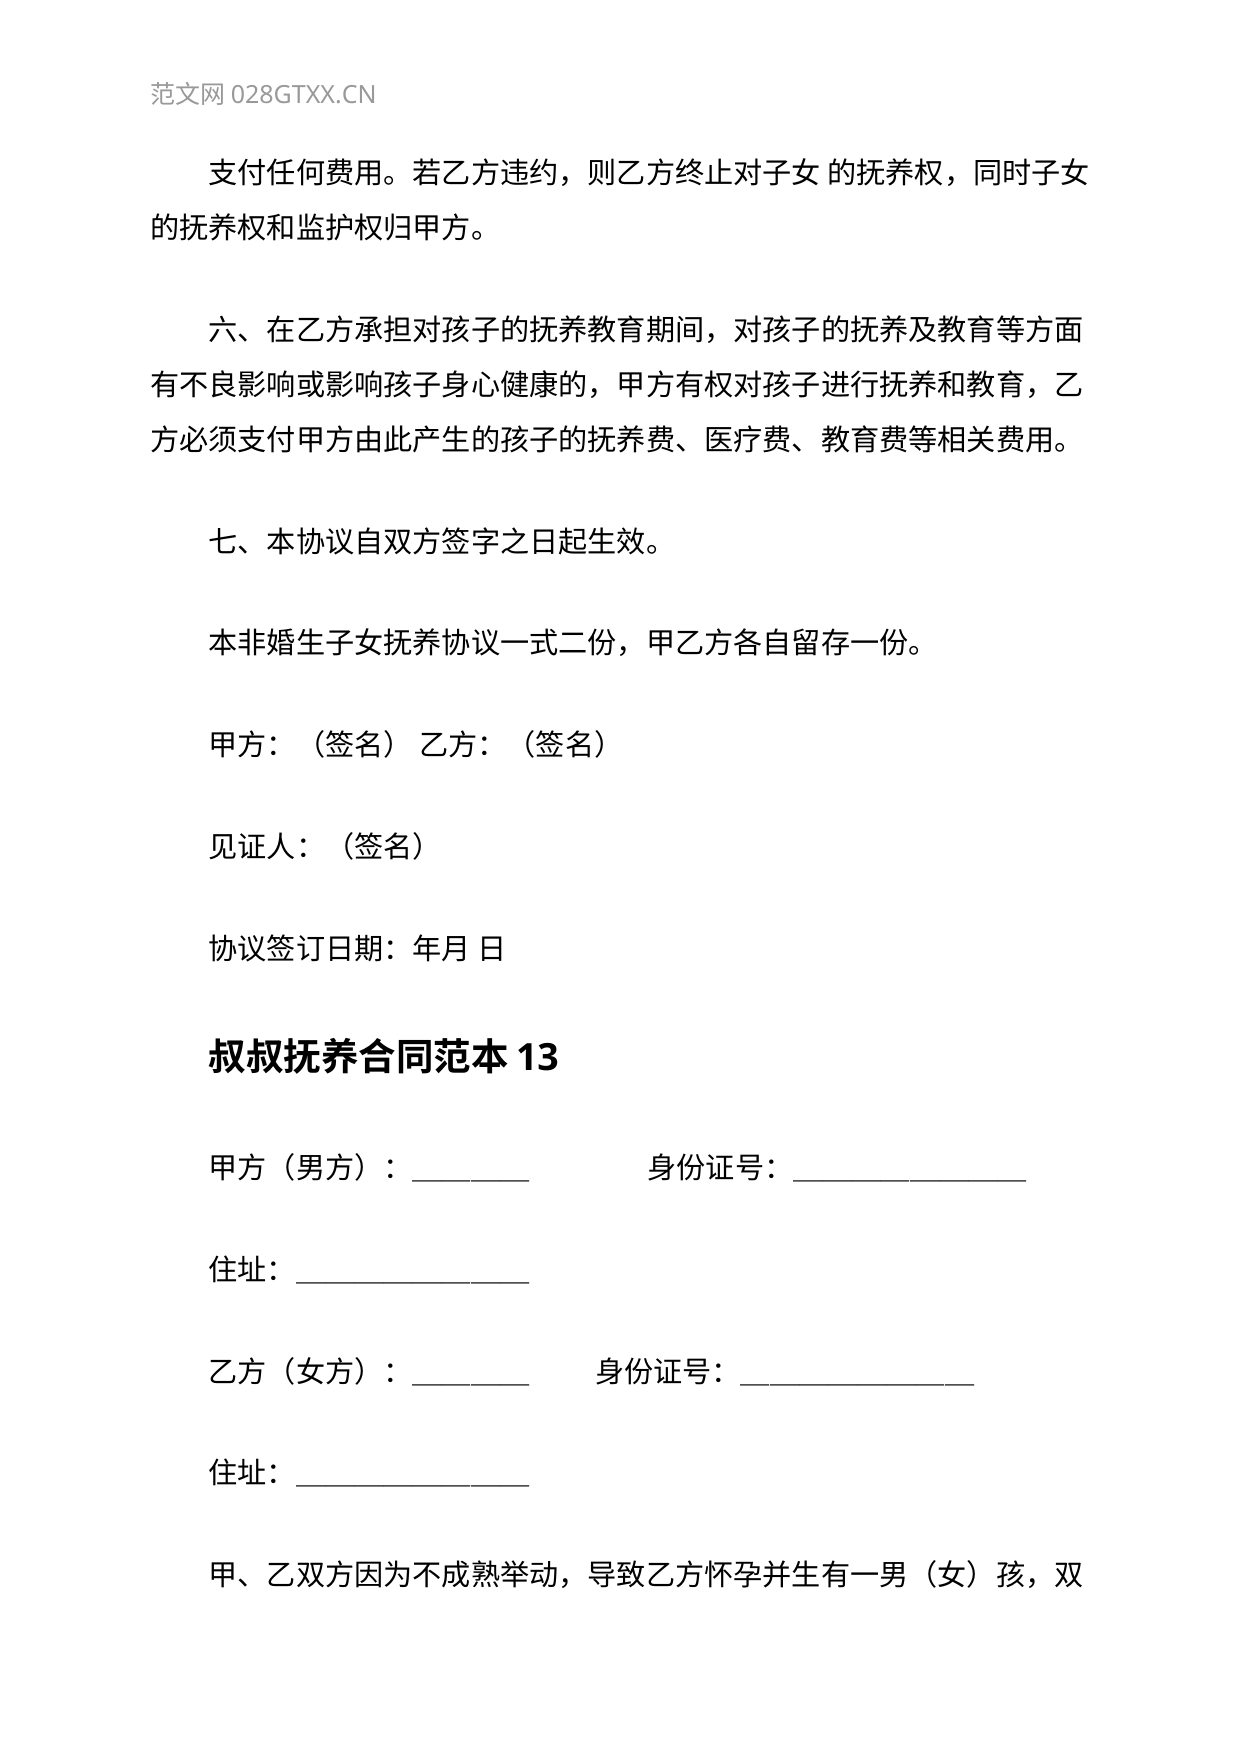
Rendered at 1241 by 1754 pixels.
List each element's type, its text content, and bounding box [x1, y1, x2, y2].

text 本非婚生子女抚养协议一式二份，甲乙方各自留存一份。 [150, 620, 1090, 662]
text 叔叔抚养合同范本13 [150, 1027, 1090, 1082]
text 七、本协议自双方签字之日起生效。 [150, 518, 1090, 561]
text 支付任何费用。若乙方违约，则乙方终止对子女 的抚养权，同时子女 的抚养权和监护权归甲方。 [150, 150, 1090, 247]
text 甲方（男方）：＿＿＿＿ 身份证号：＿＿＿＿＿＿＿＿ [150, 1145, 1090, 1187]
text 住址：＿＿＿＿＿＿＿＿ [150, 1246, 1090, 1289]
text 甲方：（签名） 乙方：（签名） [150, 722, 1090, 764]
text 见证人：（签名） [150, 823, 1090, 866]
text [150, 1552, 1090, 1594]
text 住址：＿＿＿＿＿＿＿＿ [150, 1450, 1090, 1492]
text 乙方（女方）：＿＿＿＿ 身份证号：＿＿＿＿＿＿＿＿ [150, 1348, 1090, 1391]
text 六、在乙方承担对孩子的抚养教育期间，对孩子的抚养及教育等方面有不良影响或影响孩子身心健康的，甲方有权对孩子进行抚养和教育，乙方必须支付甲方由此产生的孩子的抚养费、医疗费、教育费等相关费用。 [150, 307, 1090, 459]
text 协议签订日期：年月 日 [150, 925, 1090, 968]
